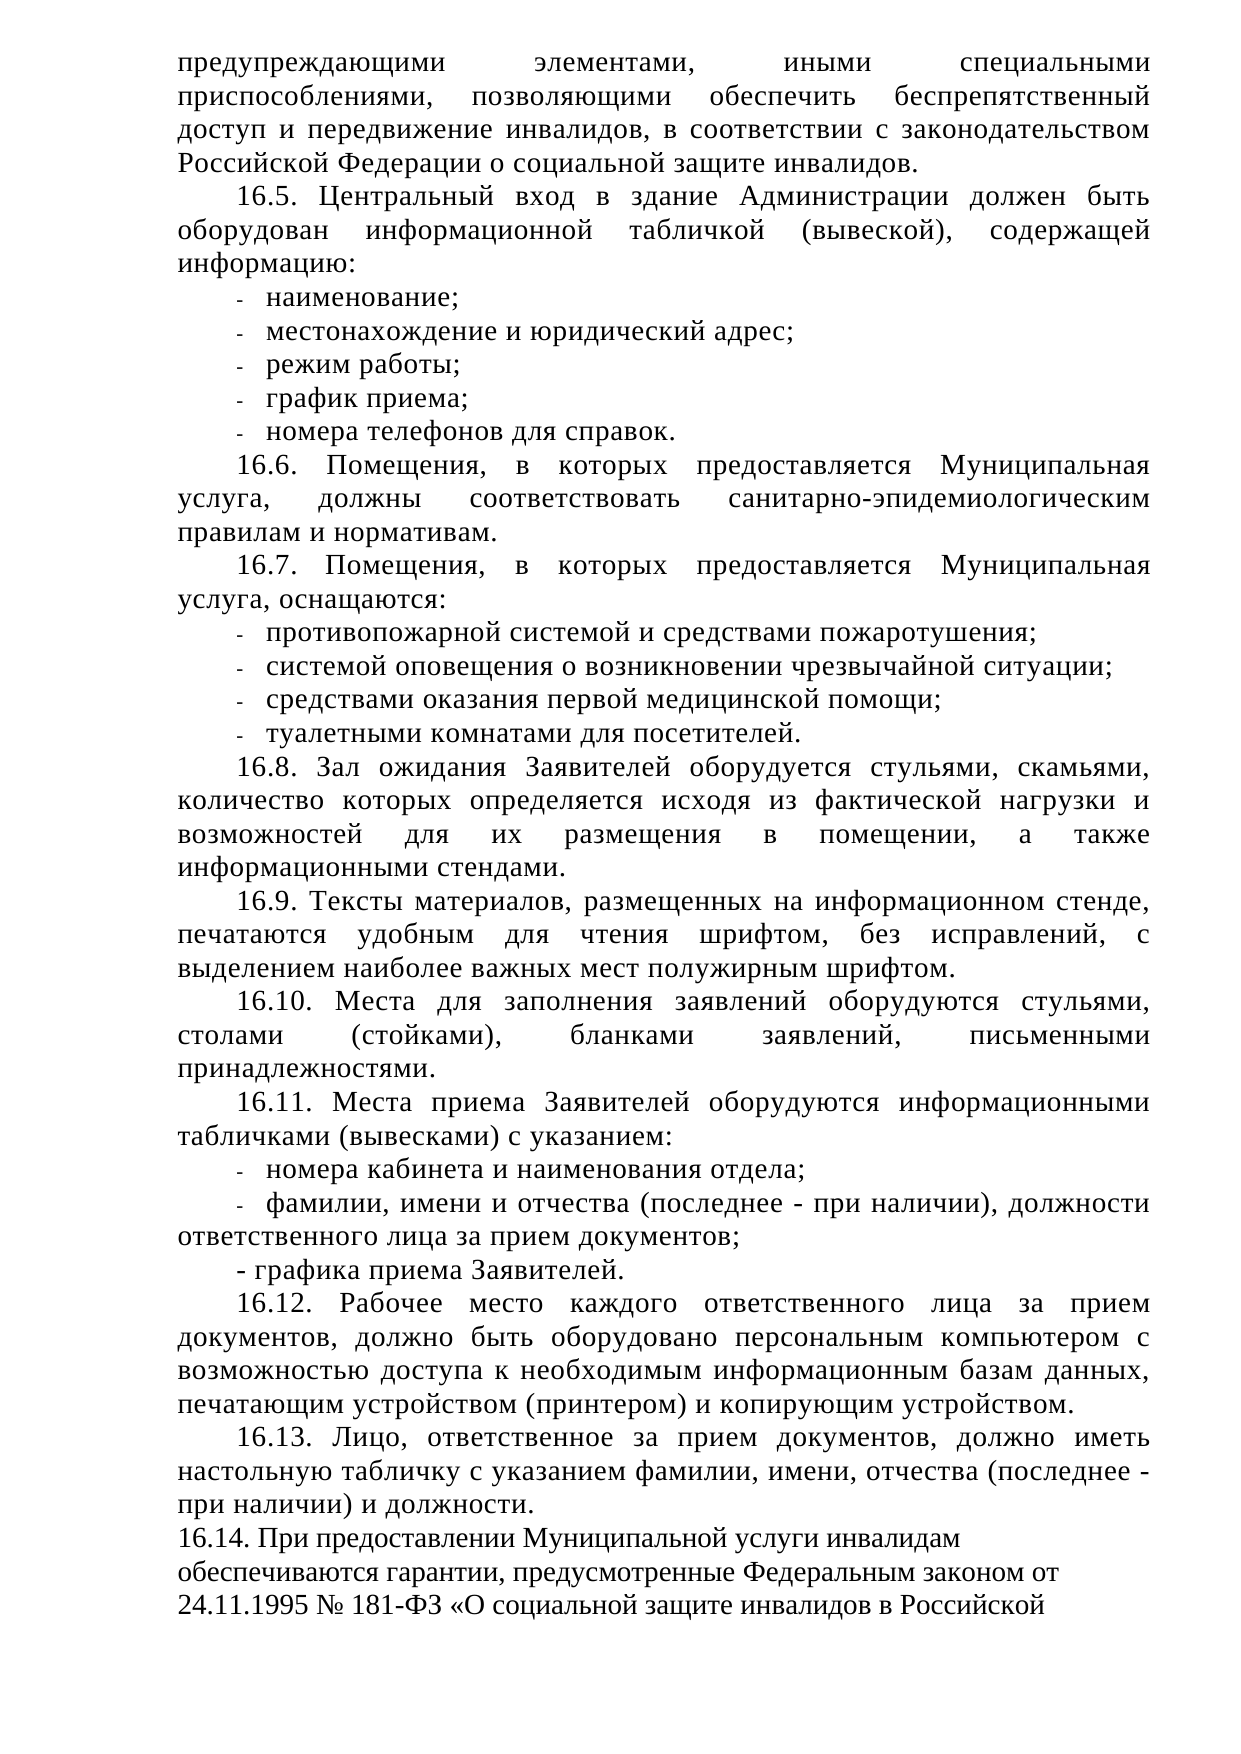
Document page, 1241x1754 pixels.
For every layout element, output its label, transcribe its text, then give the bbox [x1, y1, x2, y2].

list наименование; [177, 279, 1152, 313]
text 16.12. Рабочее место каждого ответственного лица за прием документов, должно быть оборудовано персональным компьютером с возможностью доступа к необходимым информационным базам данных, печатающим устройством (принтером) и копирующим устройством. [177, 1285, 1152, 1419]
list фамилии, имени и отчества (последнее - при наличии), должности ответственного лица за прием документов; [177, 1185, 1152, 1252]
list средствами оказания первой медицинской помощи; [177, 682, 1152, 715]
text 16.11. Места приема Заявителей оборудуются информационными табличками (вывесками) с указанием: [177, 1084, 1152, 1151]
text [177, 1520, 1152, 1621]
text 16.9. Тексты материалов, размещенных на информационном стенде, печатаются удобным для чтения шрифтом, без исправлений, с выделением наиболее важных мест полужирным шрифтом. [177, 883, 1152, 983]
list график приема; [177, 380, 1152, 413]
text 16.5. Центральный вход в здание Администрации должен быть оборудован информационной табличкой (вывеской), содержащей информацию: [177, 178, 1152, 279]
list противопожарной системой и средствами пожаротушения; [177, 614, 1152, 648]
text 16.6. Помещения, в которых предоставляется Муниципальная услуга, должны соответствовать санитарно-эпидемиологическим правилам и нормативам. [177, 447, 1152, 547]
list местонахождение и юридический адрес; [177, 313, 1152, 346]
list номера кабинета и наименования отдела; [177, 1151, 1152, 1185]
list номера телефонов для справок. [177, 413, 1152, 447]
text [177, 44, 1152, 178]
text 16.13. Лицо, ответственное за прием документов, должно иметь настольную табличку с указанием фамилии, имени, отчества (последнее - при наличии) и должности. [177, 1419, 1152, 1520]
list Помещения, в которых предоставляется Муниципальная услуга, оснащаются: [177, 547, 1152, 614]
text 16.8. Зал ожидания Заявителей оборудуется стульями, скамьями, количество которых определяется исходя из фактической нагрузки и возможностей для их размещения в помещении, а также информационными стендами. [177, 749, 1152, 883]
text 16.10. Места для заполнения заявлений оборудуются стульями, столами (стойками), бланками заявлений, письменными принадлежностями. [177, 983, 1152, 1084]
list системой оповещения о возникновении чрезвычайной ситуации; [177, 648, 1152, 682]
list режим работы; [177, 346, 1152, 380]
text - графика приема Заявителей. [177, 1252, 1152, 1285]
list туалетными комнатами для посетителей. [177, 715, 1152, 749]
